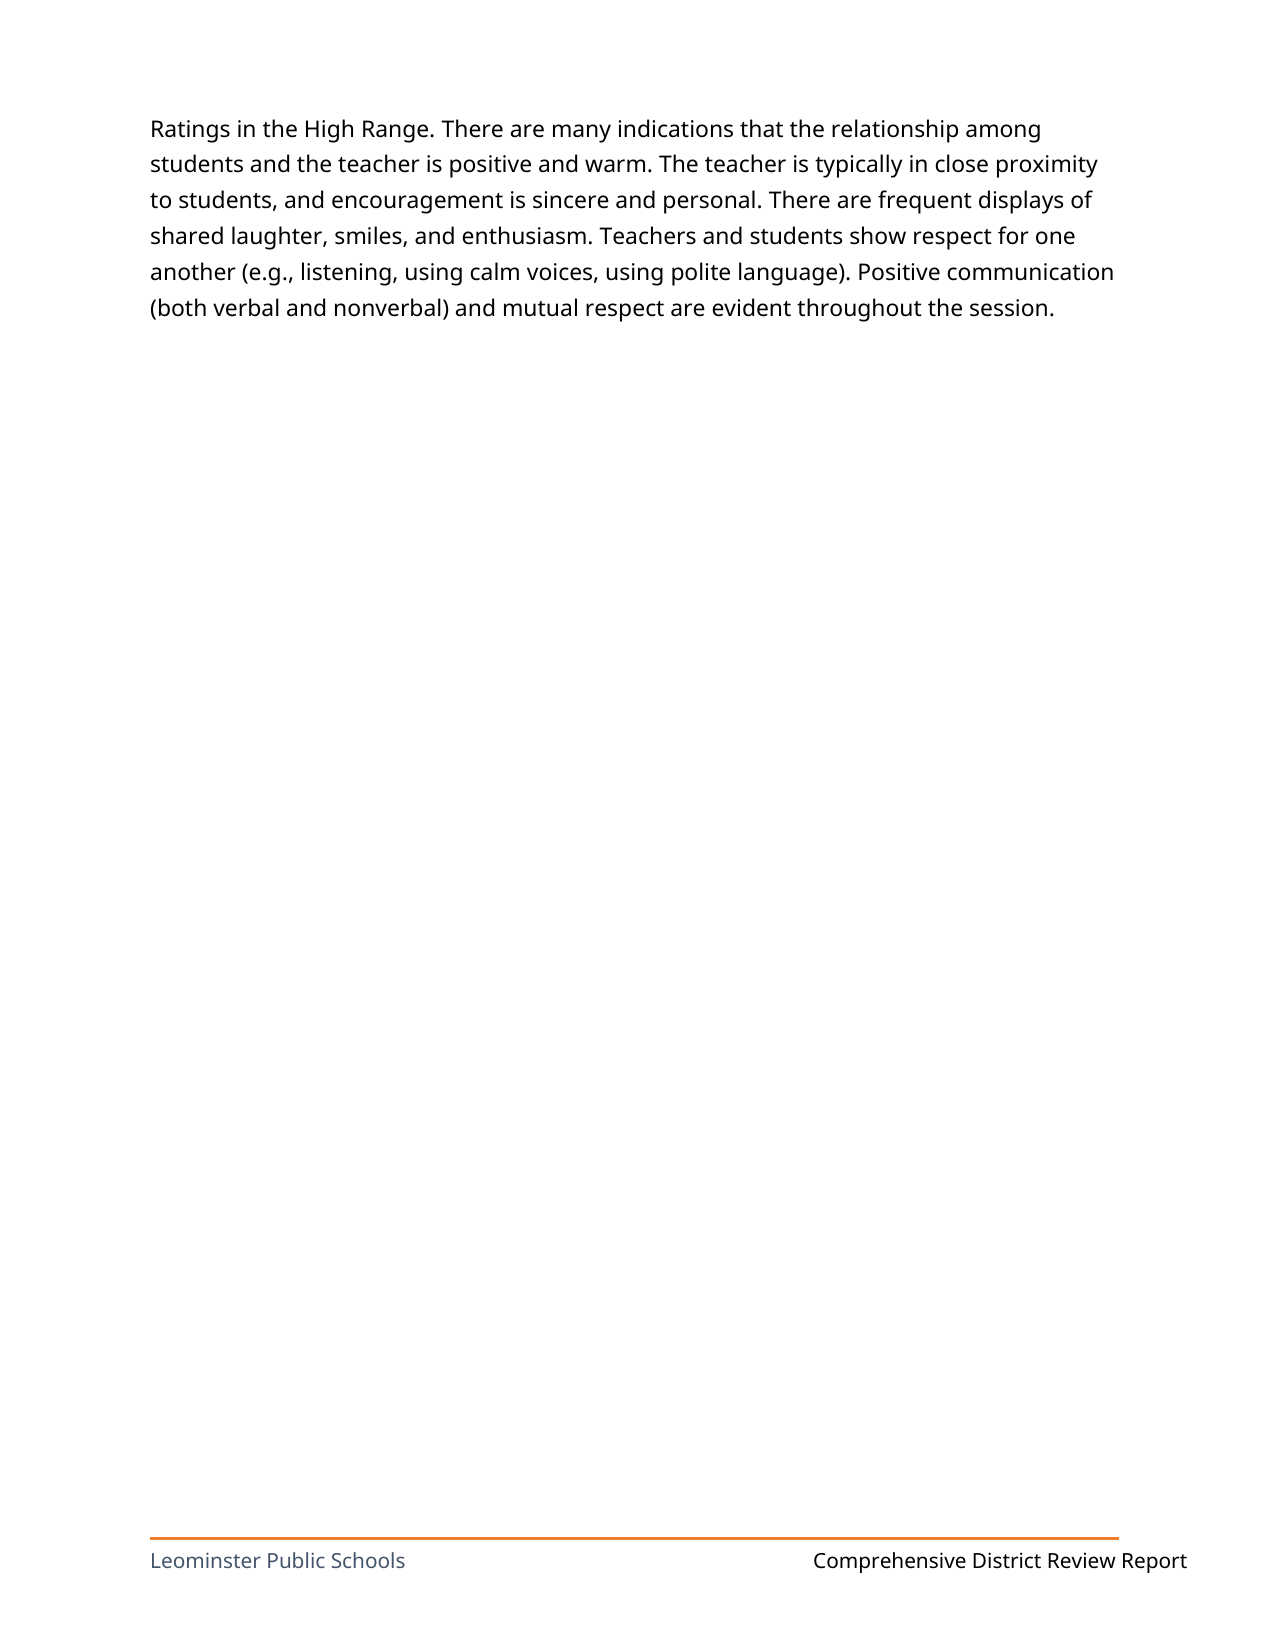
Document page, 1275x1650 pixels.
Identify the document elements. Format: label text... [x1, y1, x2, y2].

text Ratings in the High Range. There are many indications that the relationship among students and the teacher is positive and warm. The teacher is typically in close proximity to students, and encouragement is sincere and personal. There are frequent displays of shared laughter, smiles, and enthusiasm. Teachers and students show respect for one another (e.g., listening, using calm voices, using polite language). Positive communication (both verbal and nonverbal) and mutual respect are evident throughout the session. [150, 112, 1125, 323]
